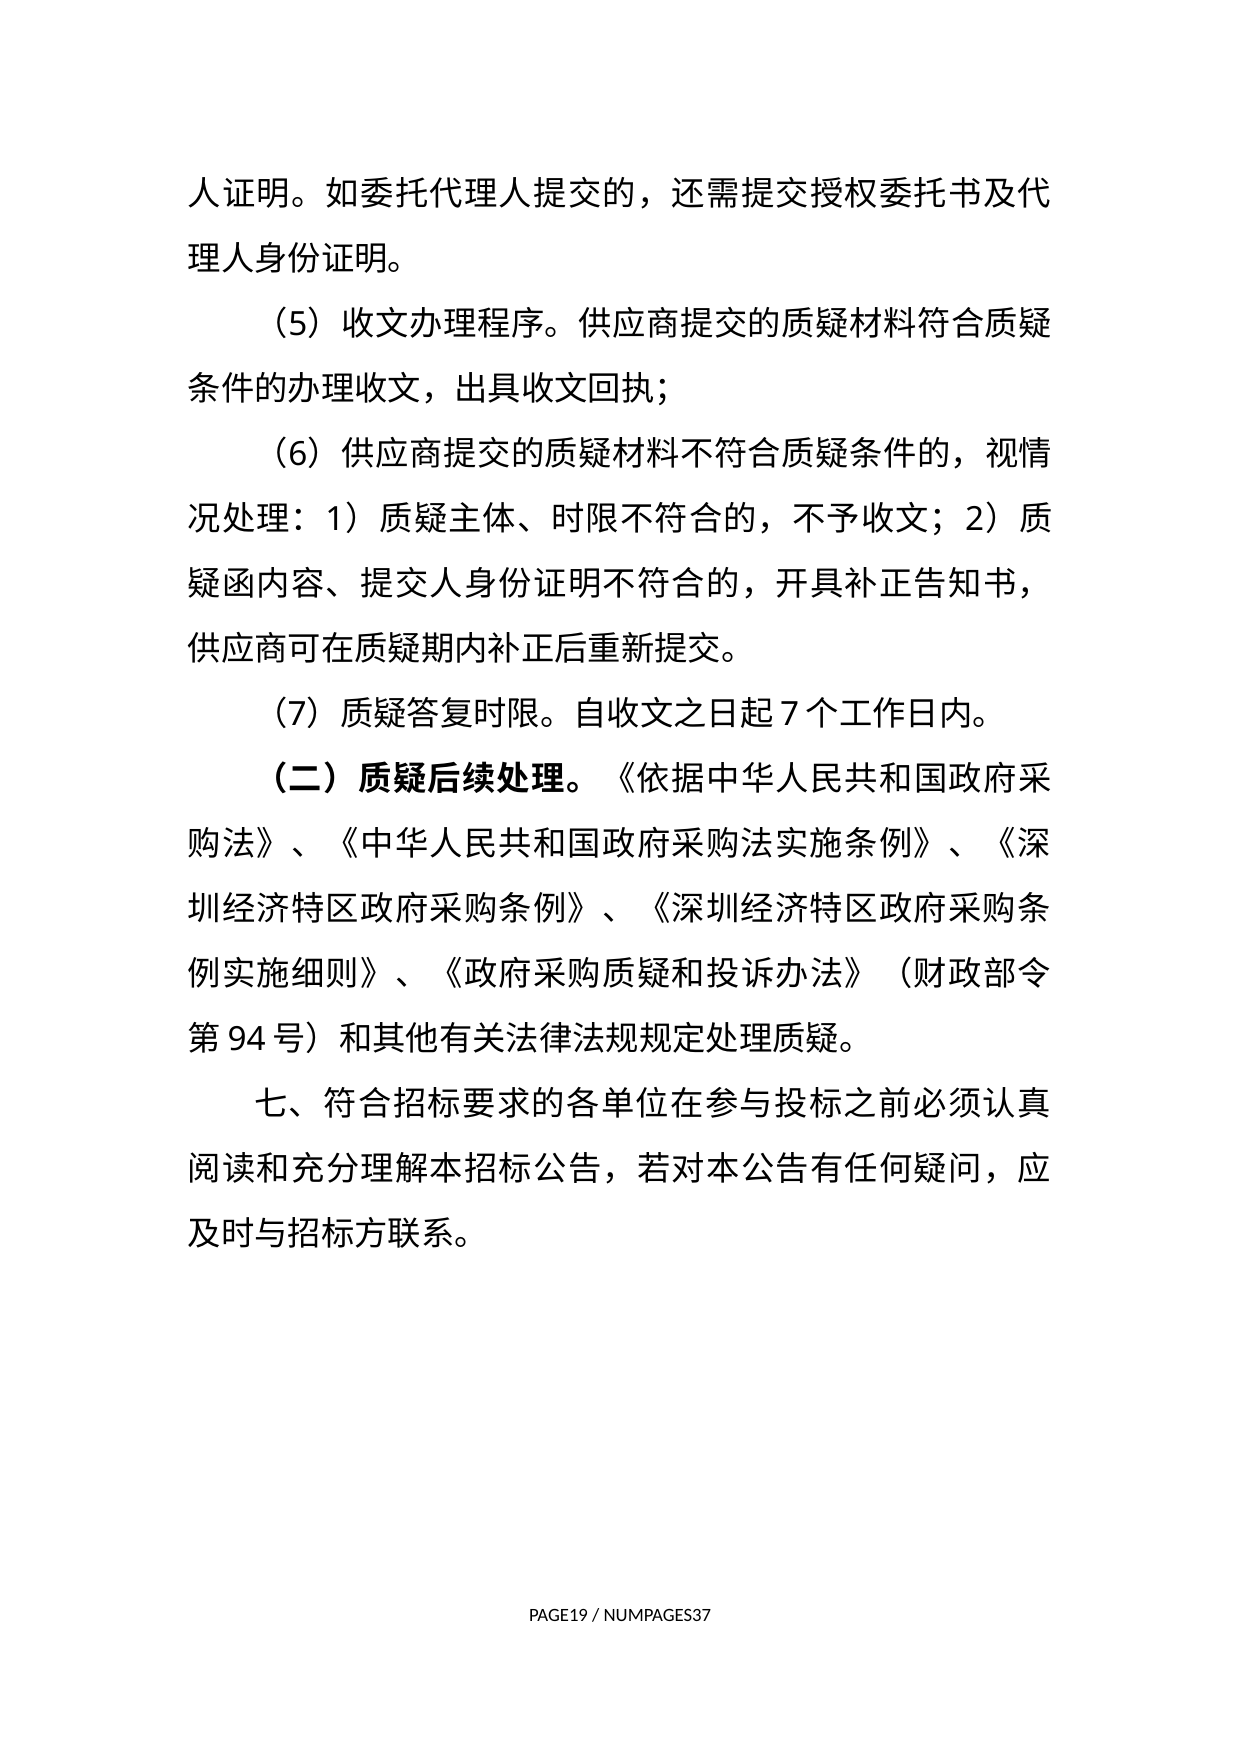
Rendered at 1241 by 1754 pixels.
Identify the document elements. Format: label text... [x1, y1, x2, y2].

text 七、符合招标要求的各单位在参与投标之前必须认真阅读和充分理解本招标公告，若对本公告有任何疑问，应及时与招标方联系。 [187, 1068, 1053, 1263]
text （二）质疑后续处理。《依据中华人民共和国政府采购法》、《中华人民共和国政府采购法实施条例》、《深圳经济特区政府采购条例》、《深圳经济特区政府采购条例实施细则》、《政府采购质疑和投诉办法》（财政部令第94号）和其他有关法律法规规定处理质疑。 [187, 743, 1053, 1068]
text （7）质疑答复时限。自收文之日起7个工作日内。 [187, 678, 1053, 743]
text （5）收文办理程序。供应商提交的质疑材料符合质疑条件的办理收文，出具收文回执； [187, 288, 1053, 418]
text （6）供应商提交的质疑材料不符合质疑条件的，视情况处理：1）质疑主体、时限不符合的，不予收文；2）质疑函内容、提交人身份证明不符合的，开具补正告知书，供应商可在质疑期内补正后重新提交。 [187, 418, 1053, 678]
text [187, 158, 1053, 288]
